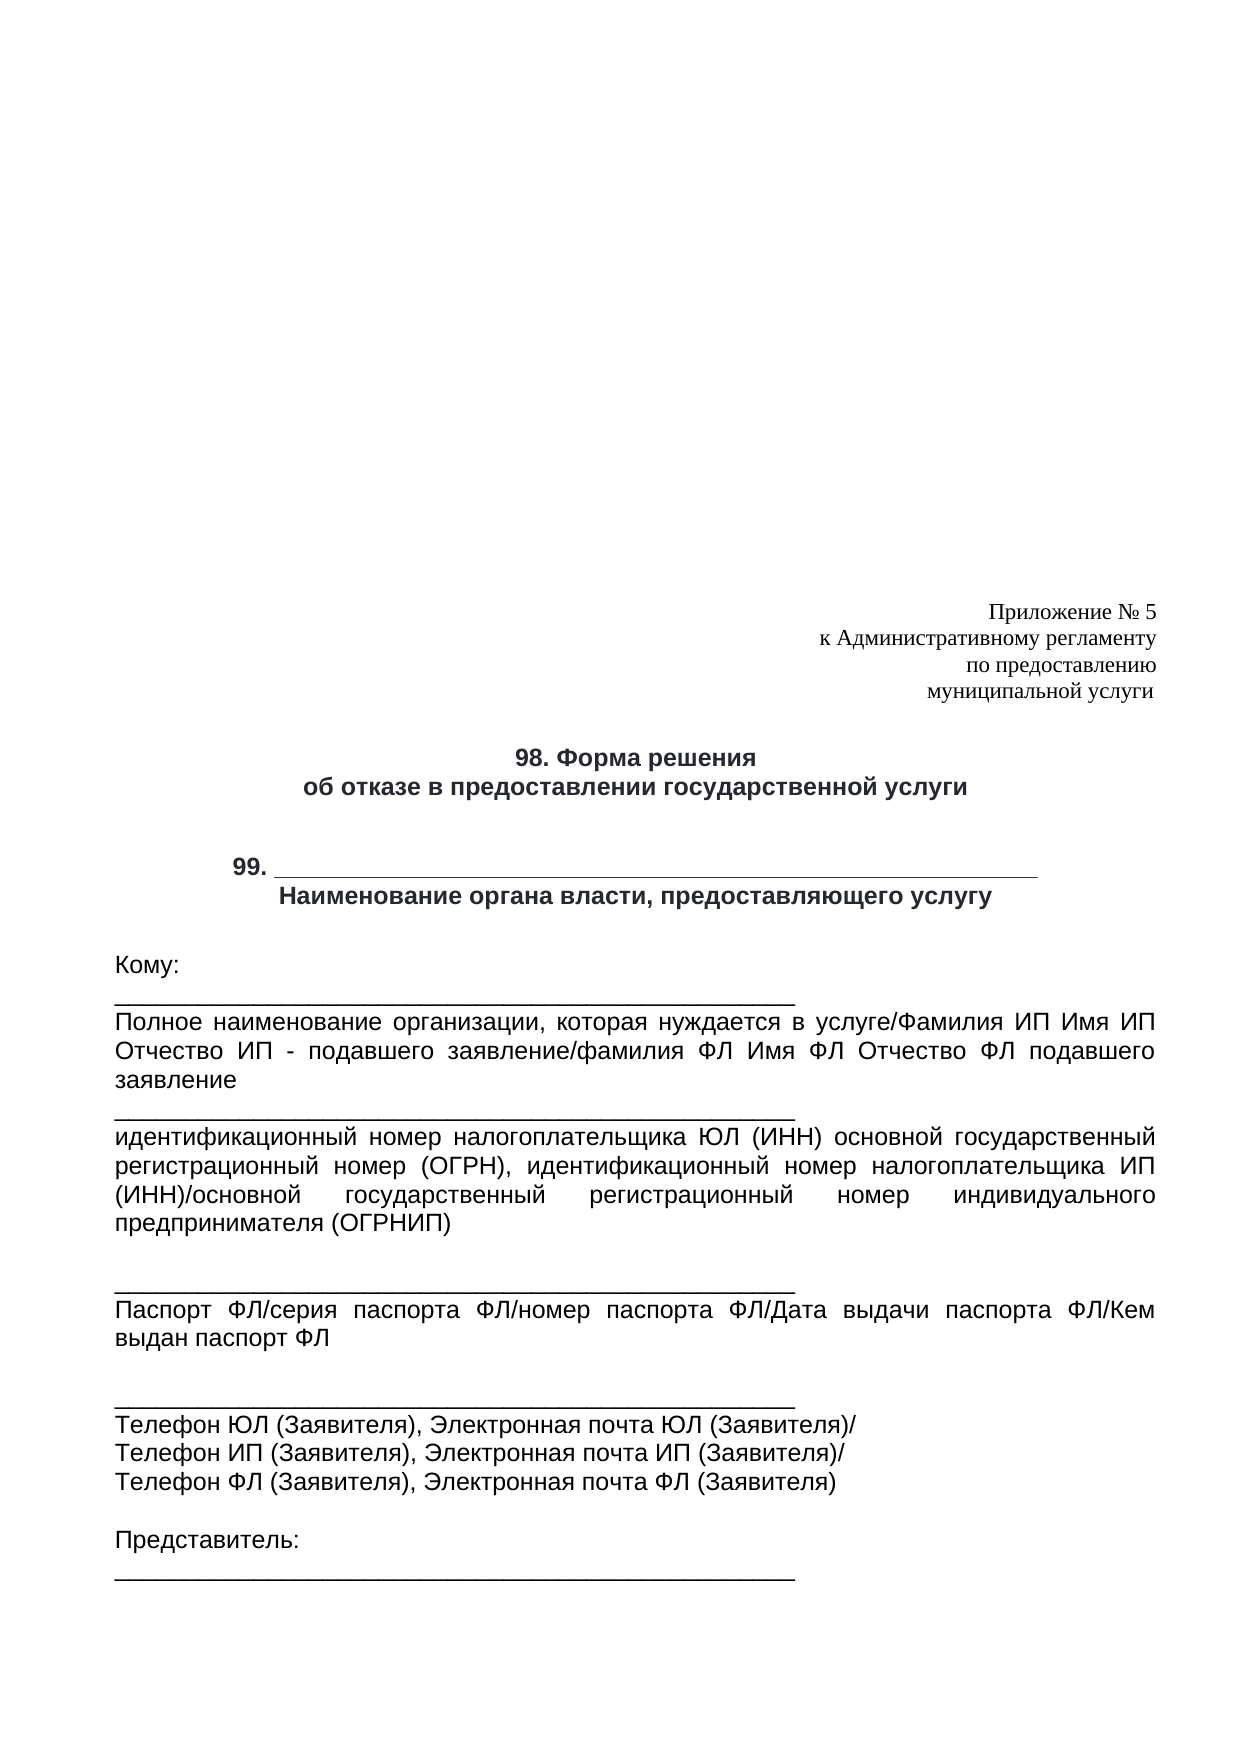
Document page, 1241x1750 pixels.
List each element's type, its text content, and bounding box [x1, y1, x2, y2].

text _________________________________________________ [114, 1553, 1157, 1582]
text _________________________________________________ [114, 1381, 1157, 1410]
list _______________________________________________________ Наименование органа власти, предоставляющего услугу [114, 852, 1157, 910]
text Телефон ФЛ (Заявителя), Электронная почта ФЛ (Заявителя) [114, 1467, 1157, 1496]
text _________________________________________________ [114, 1266, 1157, 1295]
text муниципальной услуги [794, 677, 1157, 703]
text Представитель: [114, 1525, 1157, 1553]
text Кому: [114, 950, 1157, 978]
text Приложение № 5 [114, 598, 1157, 624]
text идентификационный номер налогоплательщика ЮЛ (ИНН) основной государственный регистрационный номер (ОГРН), идентификационный номер налогоплательщика ИП (ИНН)/основной государственный регистрационный номер индивидуального предпринимателя (ОГРНИП) [114, 1122, 1157, 1237]
text Телефон ЮЛ (Заявителя), Электронная почта ЮЛ (Заявителя)/ [114, 1410, 1157, 1438]
text по предоставлению [114, 651, 1157, 677]
text _________________________________________________ [114, 1093, 1157, 1122]
list Форма решения об отказе в предоставлении государственной услуги [114, 743, 1157, 801]
text Телефон ИП (Заявителя), Электронная почта ИП (Заявителя)/ [114, 1438, 1157, 1467]
text _________________________________________________ [114, 978, 1157, 1007]
text Полное наименование организации, которая нуждается в услуге/Фамилия ИП Имя ИП Отчество ИП - подавшего заявление/фамилия ФЛ Имя ФЛ Отчество ФЛ подавшего заявление [114, 1007, 1157, 1093]
text к Административному регламенту [114, 624, 1157, 651]
text Паспорт ФЛ/серия паспорта ФЛ/номер паспорта ФЛ/Дата выдачи паспорта ФЛ/Кем выдан паспорт ФЛ [114, 1295, 1157, 1352]
